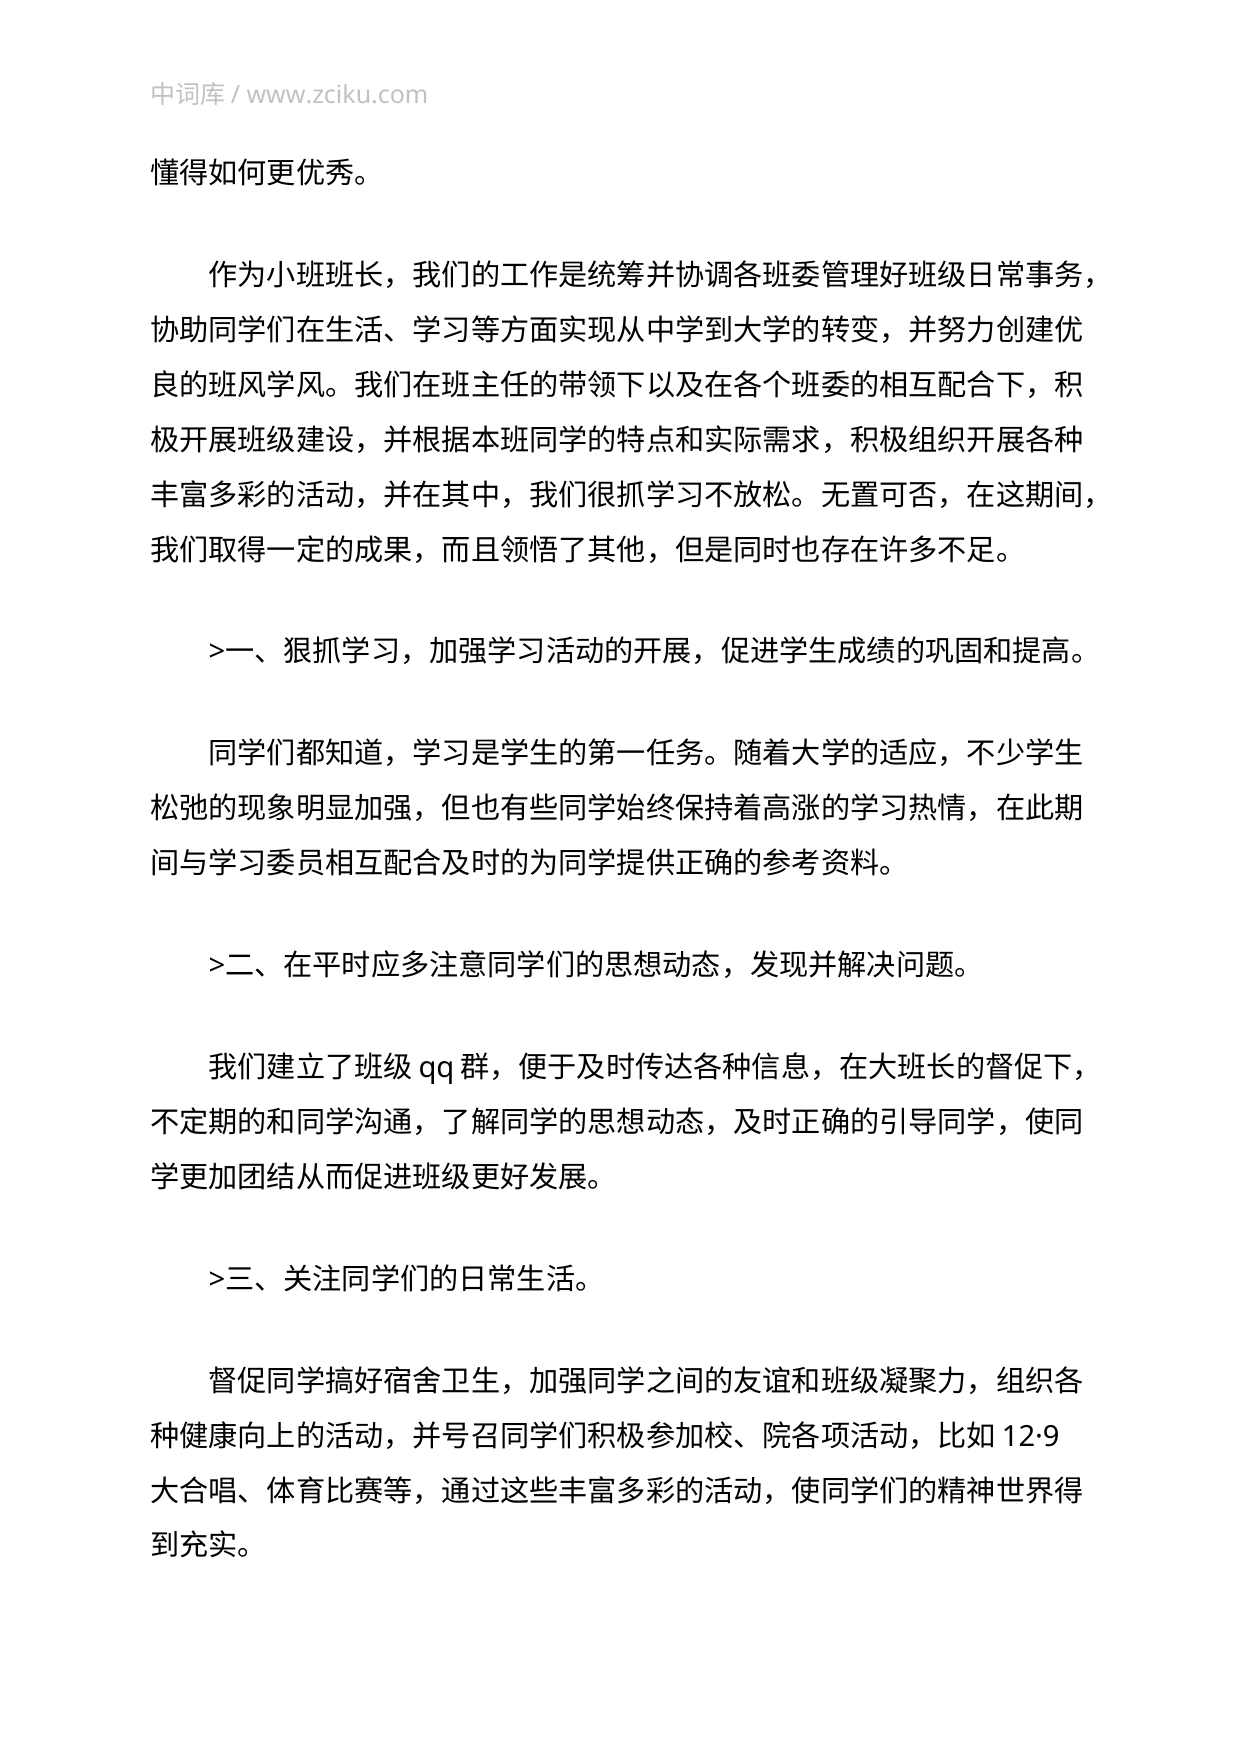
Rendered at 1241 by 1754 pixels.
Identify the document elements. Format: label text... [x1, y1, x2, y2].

text >一、狠抓学习，加强学习活动的开展，促进学生成绩的巩固和提高。 [150, 628, 1090, 670]
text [150, 150, 1090, 192]
text 作为小班班长，我们的工作是统筹并协调各班委管理好班级日常事务，协助同学们在生活、学习等方面实现从中学到大学的转变，并努力创建优良的班风学风。我们在班主任的带领下以及在各个班委的相互配合下，积极开展班级建设，并根据本班同学的特点和实际需求，积极组织开展各种丰富多彩的活动，并在其中，我们很抓学习不放松。无置可否，在这期间，我们取得一定的成果，而且领悟了其他，但是同时也存在许多不足。 [150, 252, 1090, 568]
text 我们建立了班级qq群，便于及时传达各种信息，在大班长的督促下，不定期的和同学沟通，了解同学的思想动态，及时正确的引导同学，使同学更加团结从而促进班级更好发展。 [150, 1043, 1090, 1196]
text >三、关注同学们的日常生活。 [150, 1255, 1090, 1298]
text 督促同学搞好宿舍卫生，加强同学之间的友谊和班级凝聚力，组织各种健康向上的活动，并号召同学们积极参加校、院各项活动，比如12·9大合唱、体育比赛等，通过这些丰富多彩的活动，使同学们的精神世界得到充实。 [150, 1357, 1090, 1564]
text >二、在平时应多注意同学们的思想动态，发现并解决问题。 [150, 942, 1090, 984]
text 同学们都知道，学习是学生的第一任务。随着大学的适应，不少学生松弛的现象明显加强，但也有些同学始终保持着高涨的学习热情，在此期间与学习委员相互配合及时的为同学提供正确的参考资料。 [150, 730, 1090, 882]
